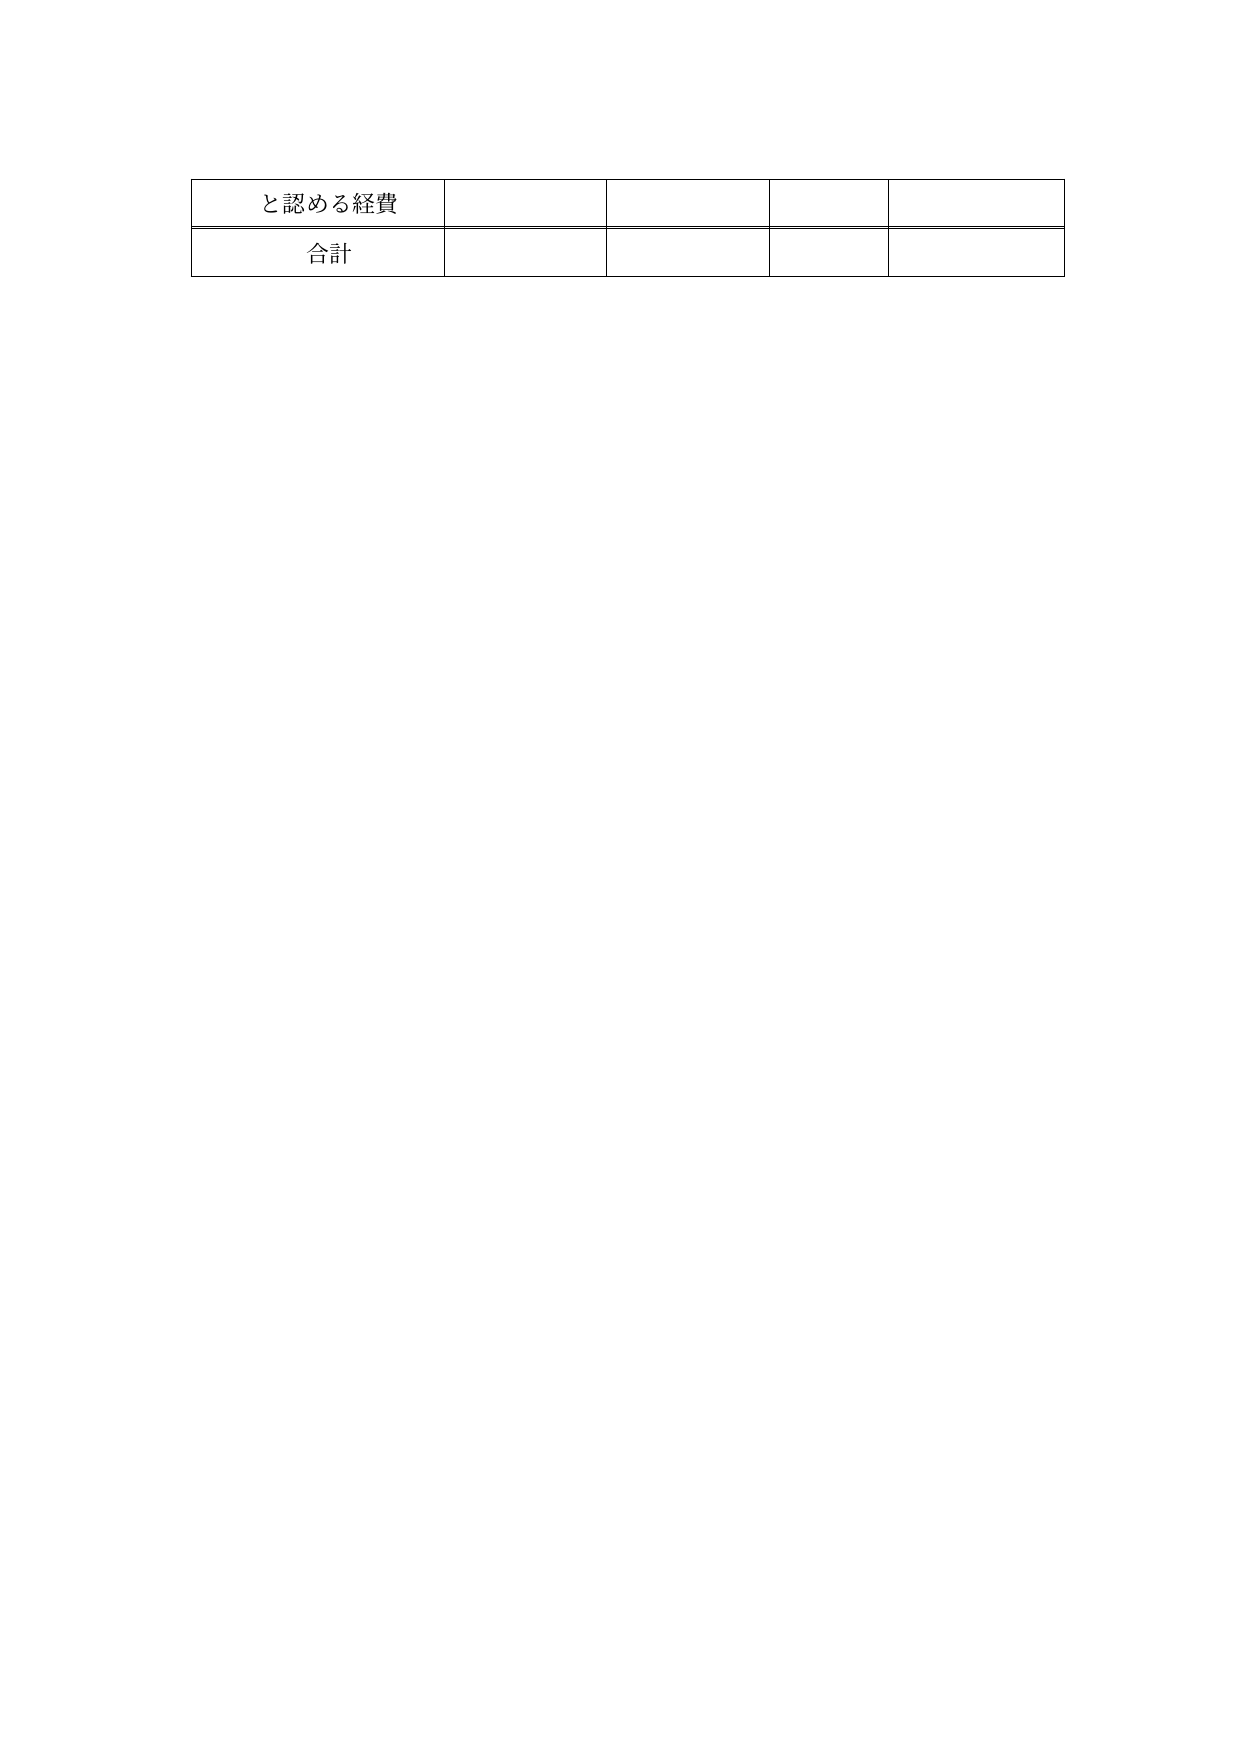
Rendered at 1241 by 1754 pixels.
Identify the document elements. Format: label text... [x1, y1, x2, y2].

table_cell [445, 180, 606, 226]
table_cell [889, 180, 1064, 226]
table_cell [770, 229, 888, 276]
table_cell [607, 180, 769, 226]
table_cell その他知事が必要と認める経費 [192, 180, 444, 226]
table_cell 合計 [192, 229, 444, 276]
table_cell [770, 180, 888, 226]
table_cell [445, 229, 606, 276]
table_cell [889, 229, 1064, 276]
table_cell [607, 229, 769, 276]
